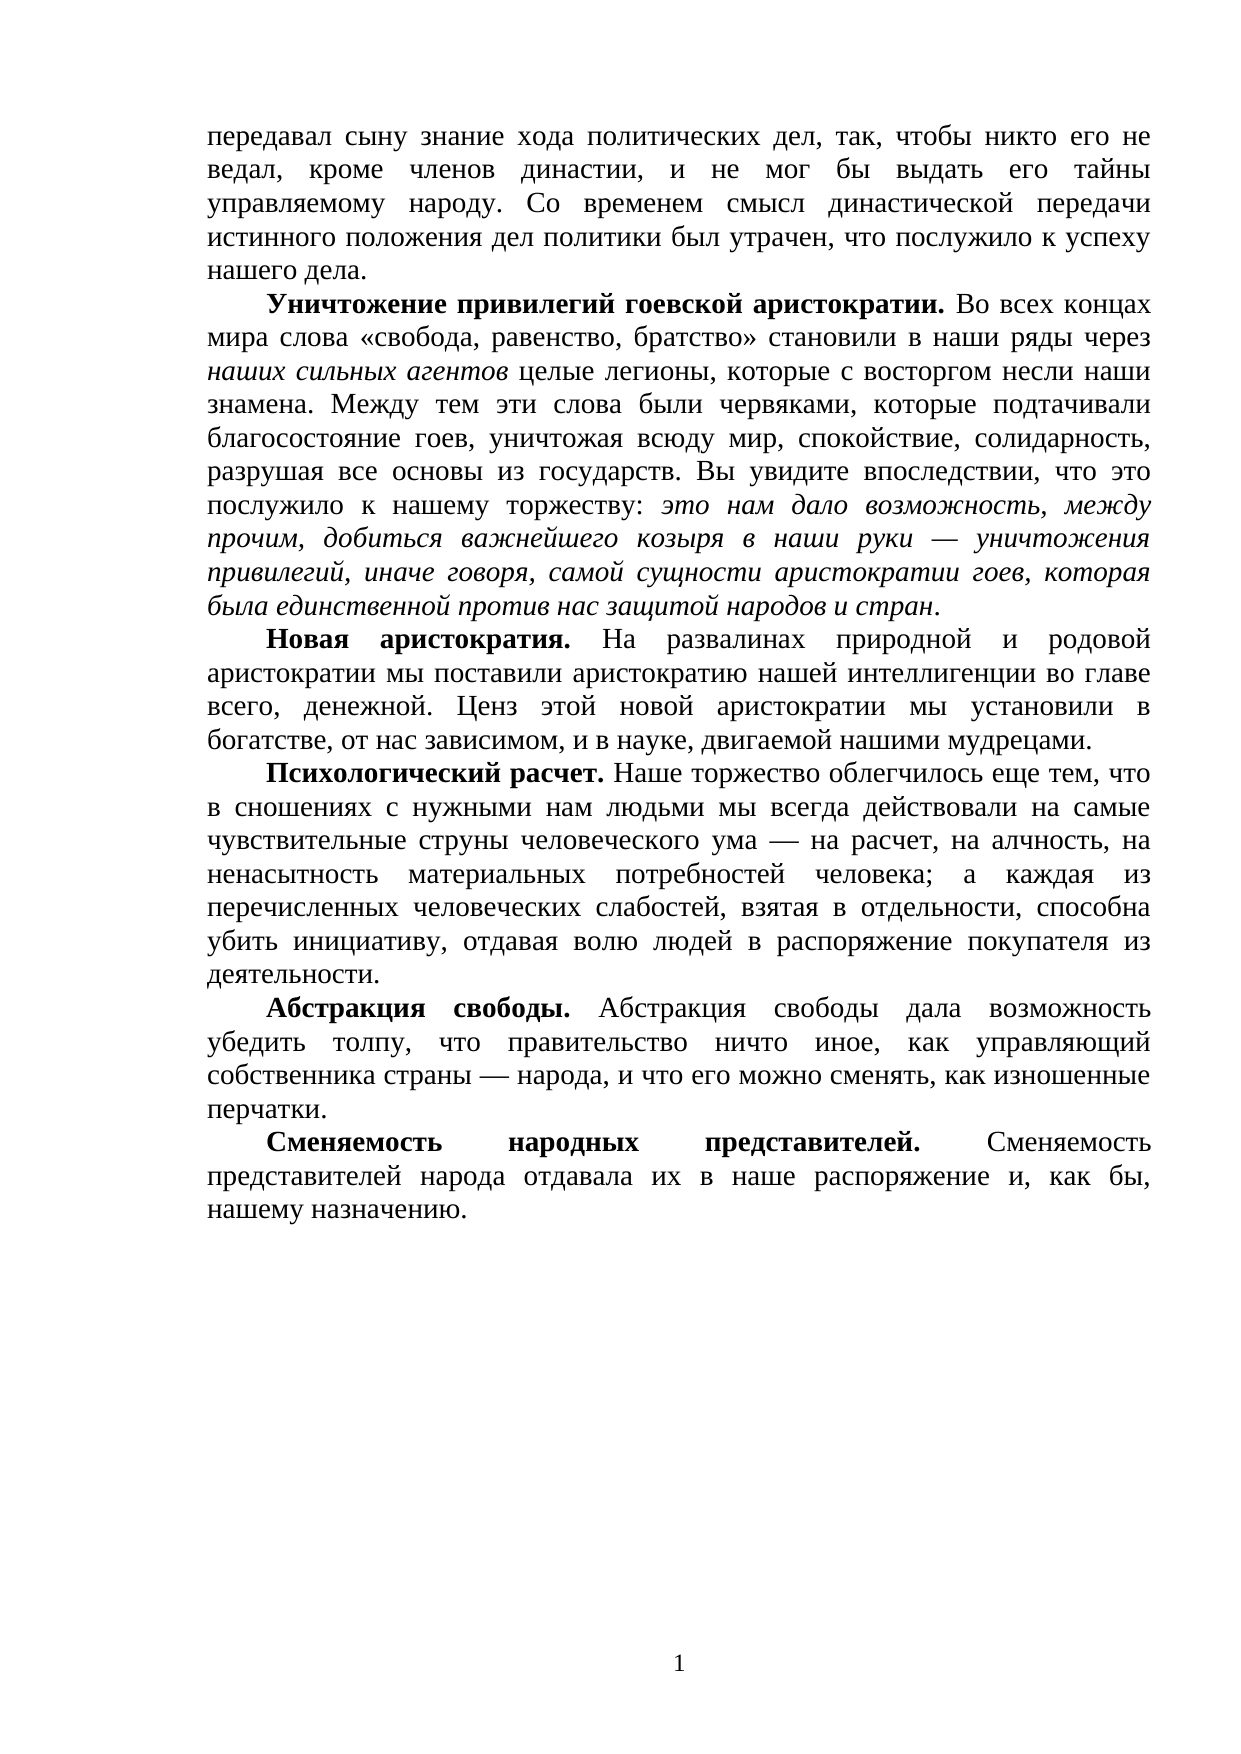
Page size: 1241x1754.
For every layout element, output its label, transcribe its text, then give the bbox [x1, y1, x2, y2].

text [207, 118, 1152, 286]
text Уничтожение привилегий гоевской аристократии. Во всех концах мира слова «свобода, равенство, братство» становили в наши ряды через наших сильных агентов целые легионы, которые с восторгом несли наши знамена. Между тем эти слова были червяками, которые подтачивали благосостояние гоев, уничтожая всюду мир, спокойствие, солидарность, разрушая все основы из государств. Вы увидите впоследствии, что это послужило к нашему торжеству: это нам дало возможность, между прочим, добиться важнейшего козыря в наши руки — уничтожения привилегий, иначе говоря, самой сущности аристократии гоев, которая была единственной против нас защитой народов и стран. [207, 286, 1152, 621]
text Психологический расчет. Наше торжество облегчилось еще тем, что в сношениях с нужными нам людьми мы всегда действовали на самые чувствительные струны человеческого ума — на расчет, на алчность, на ненасытность материальных потребностей человека; а каждая из перечисленных человеческих слабостей, взятая в отдельности, способна убить инициативу, отдавая волю людей в распоряжение покупателя из деятельности. [207, 755, 1152, 990]
text Сменяемость народных представителей. Сменяемость представителей народа отдавала их в наше распоряжение и, как бы, нашему назначению. [207, 1124, 1152, 1225]
text Абстракция свободы. Абстракция свободы дала возможность убедить толпу, что правительство ничто иное, как управляющий собственника страны — народа, и что его можно сменять, как изношенные перчатки. [207, 990, 1152, 1124]
text Новая аристократия. На развалинах природной и родовой аристократии мы поставили аристократию нашей интеллигенции во главе всего, денежной. Ценз этой новой аристократии мы установили в богатстве, от нас зависимом, и в науке, двигаемой нашими мудрецами. [207, 621, 1152, 755]
